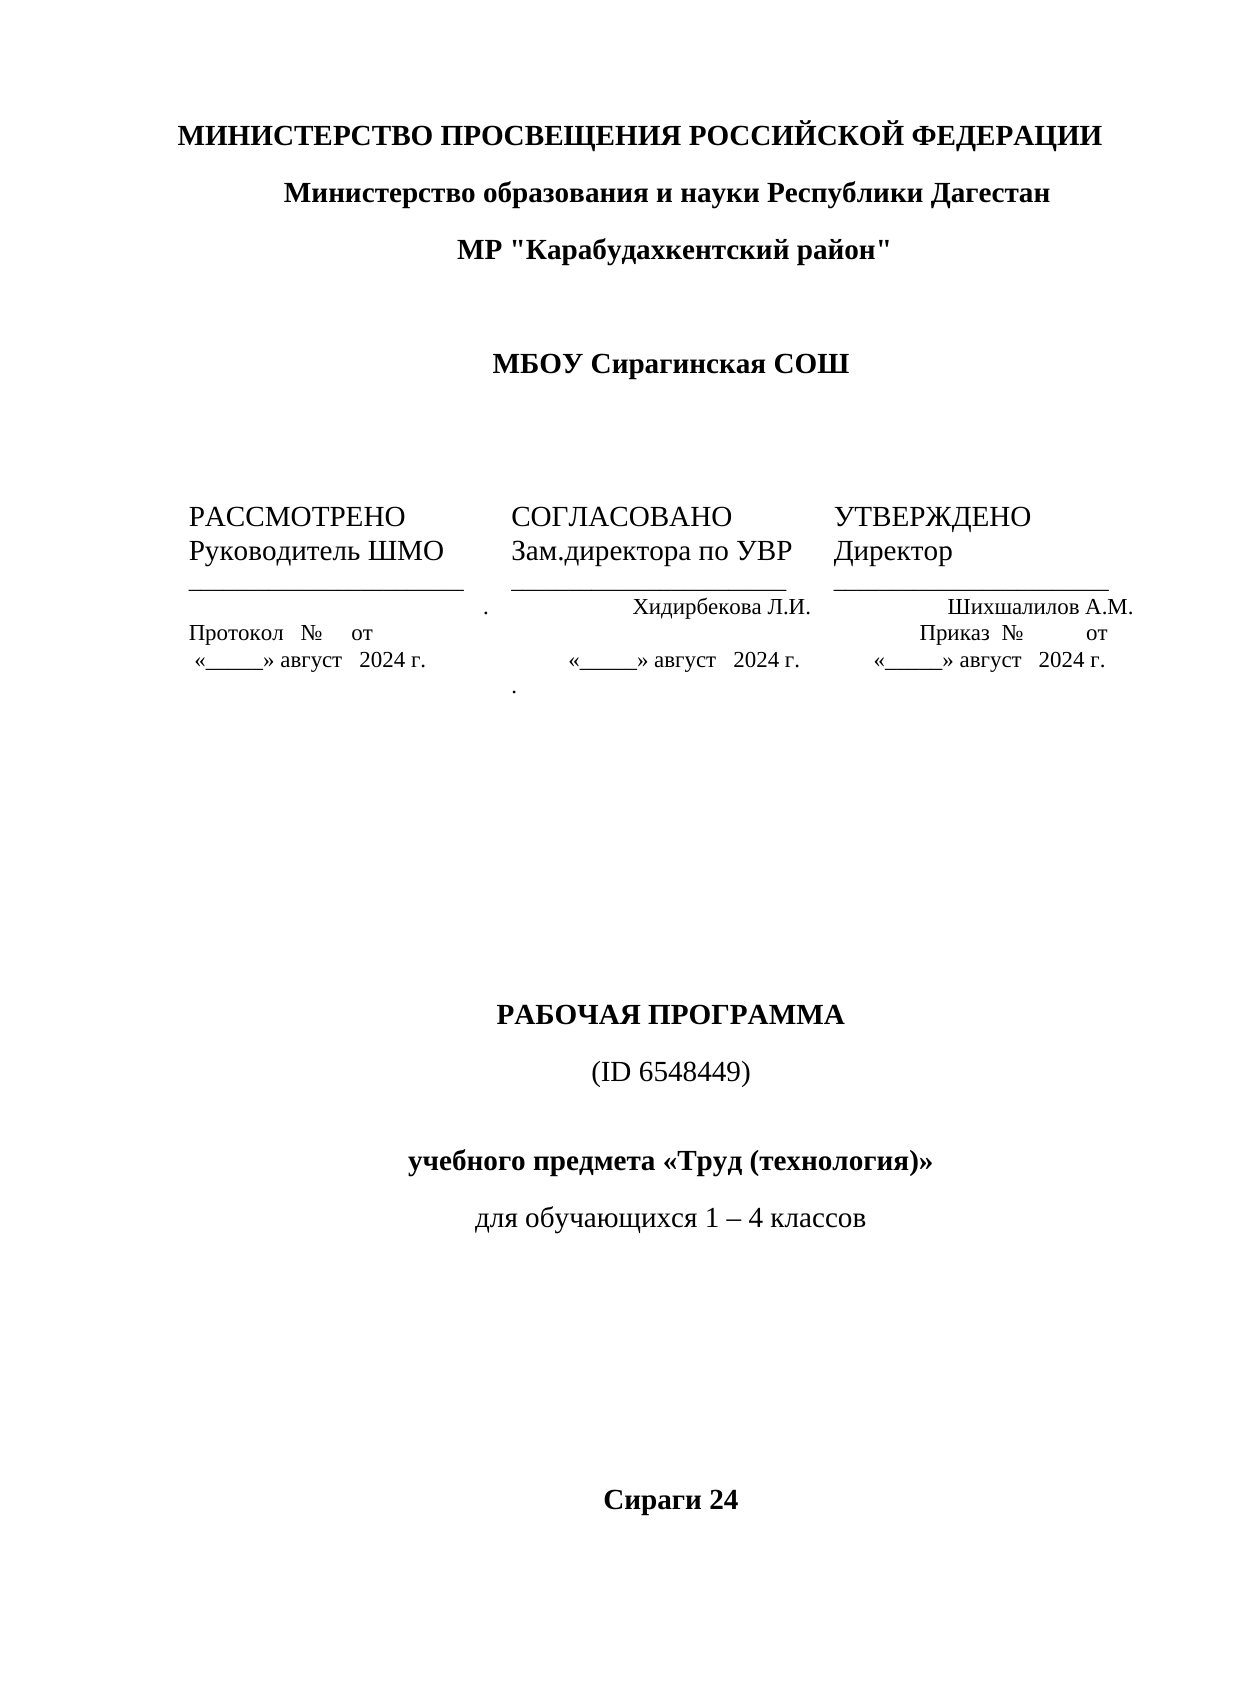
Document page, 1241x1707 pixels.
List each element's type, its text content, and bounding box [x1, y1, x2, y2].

table_header СОГЛАСОВАНО Зам.директора по УВР ________________________ Хидирбекова Л.И. «_____» август 2024 г. . [500, 500, 822, 804]
text МБОУ Сирагинская СОШ [190, 346, 1152, 379]
text Сираги 24 [190, 1482, 1152, 1516]
table_header РАССМОТРЕНО Руководитель ШМО ________________________ . Протокол № от «_____» август 2024 г. [177, 500, 500, 804]
text МИНИСТЕРСТВО ПРОСВЕЩЕНИЯ РОССИЙСКОЙ ФЕДЕРАЦИИ [177, 118, 1152, 152]
table_header УТВЕРЖДЕНО Директор ________________________ Шихшалилов А.М. Приказ № от «_____» август 2024 г. [822, 500, 1145, 804]
text для обучающихся 1 – 4 классов [190, 1200, 1152, 1234]
text Министерство образования и науки Республики Дагестан МР "Карабудахкентский район" [190, 175, 1152, 323]
text РАБОЧАЯ ПРОГРАММА [190, 997, 1152, 1031]
text (ID 6548449) [190, 1054, 1152, 1087]
text учебного предмета «Труд (технология)» [190, 1143, 1152, 1177]
